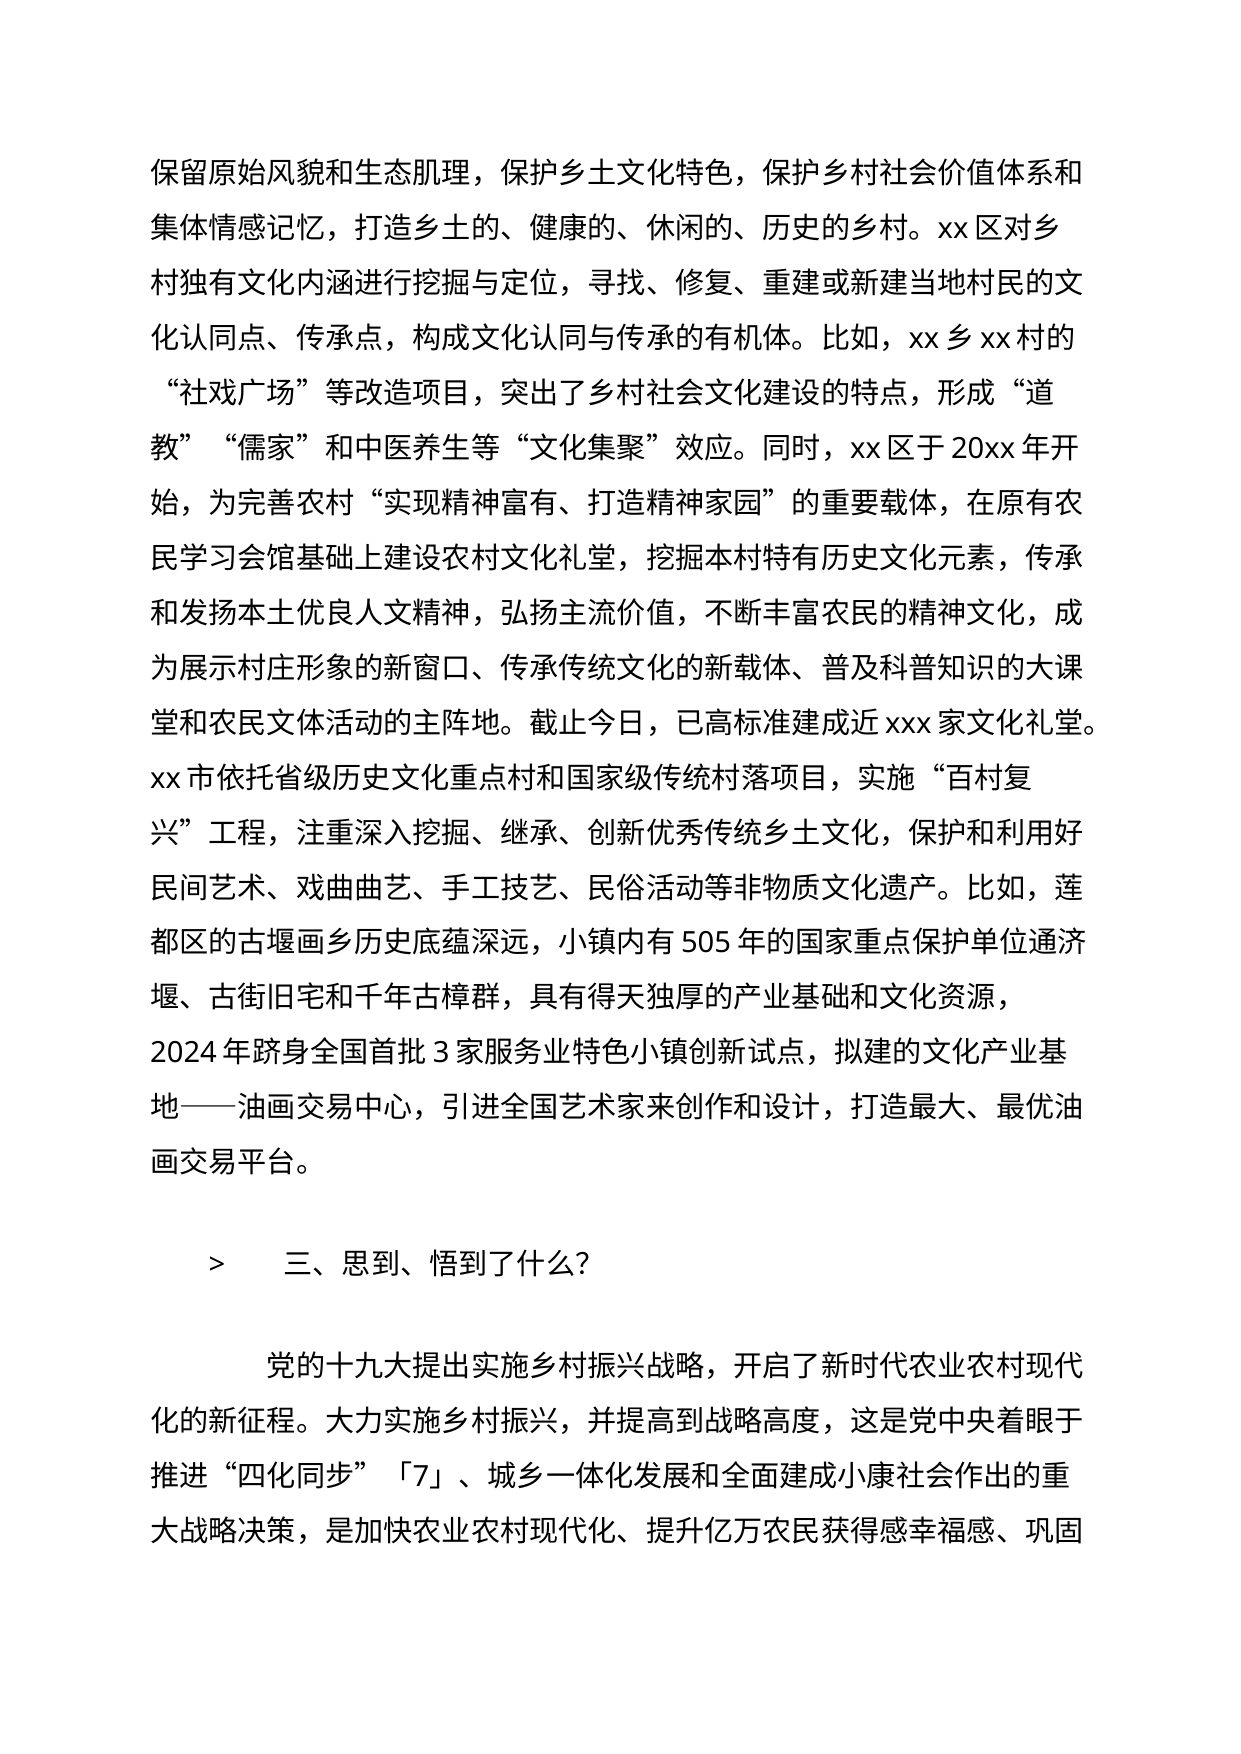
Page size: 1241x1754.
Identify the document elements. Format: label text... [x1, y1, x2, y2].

text > 三、思到、悟到了什么？ [150, 1241, 1090, 1283]
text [150, 150, 1090, 1181]
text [150, 1343, 1090, 1550]
